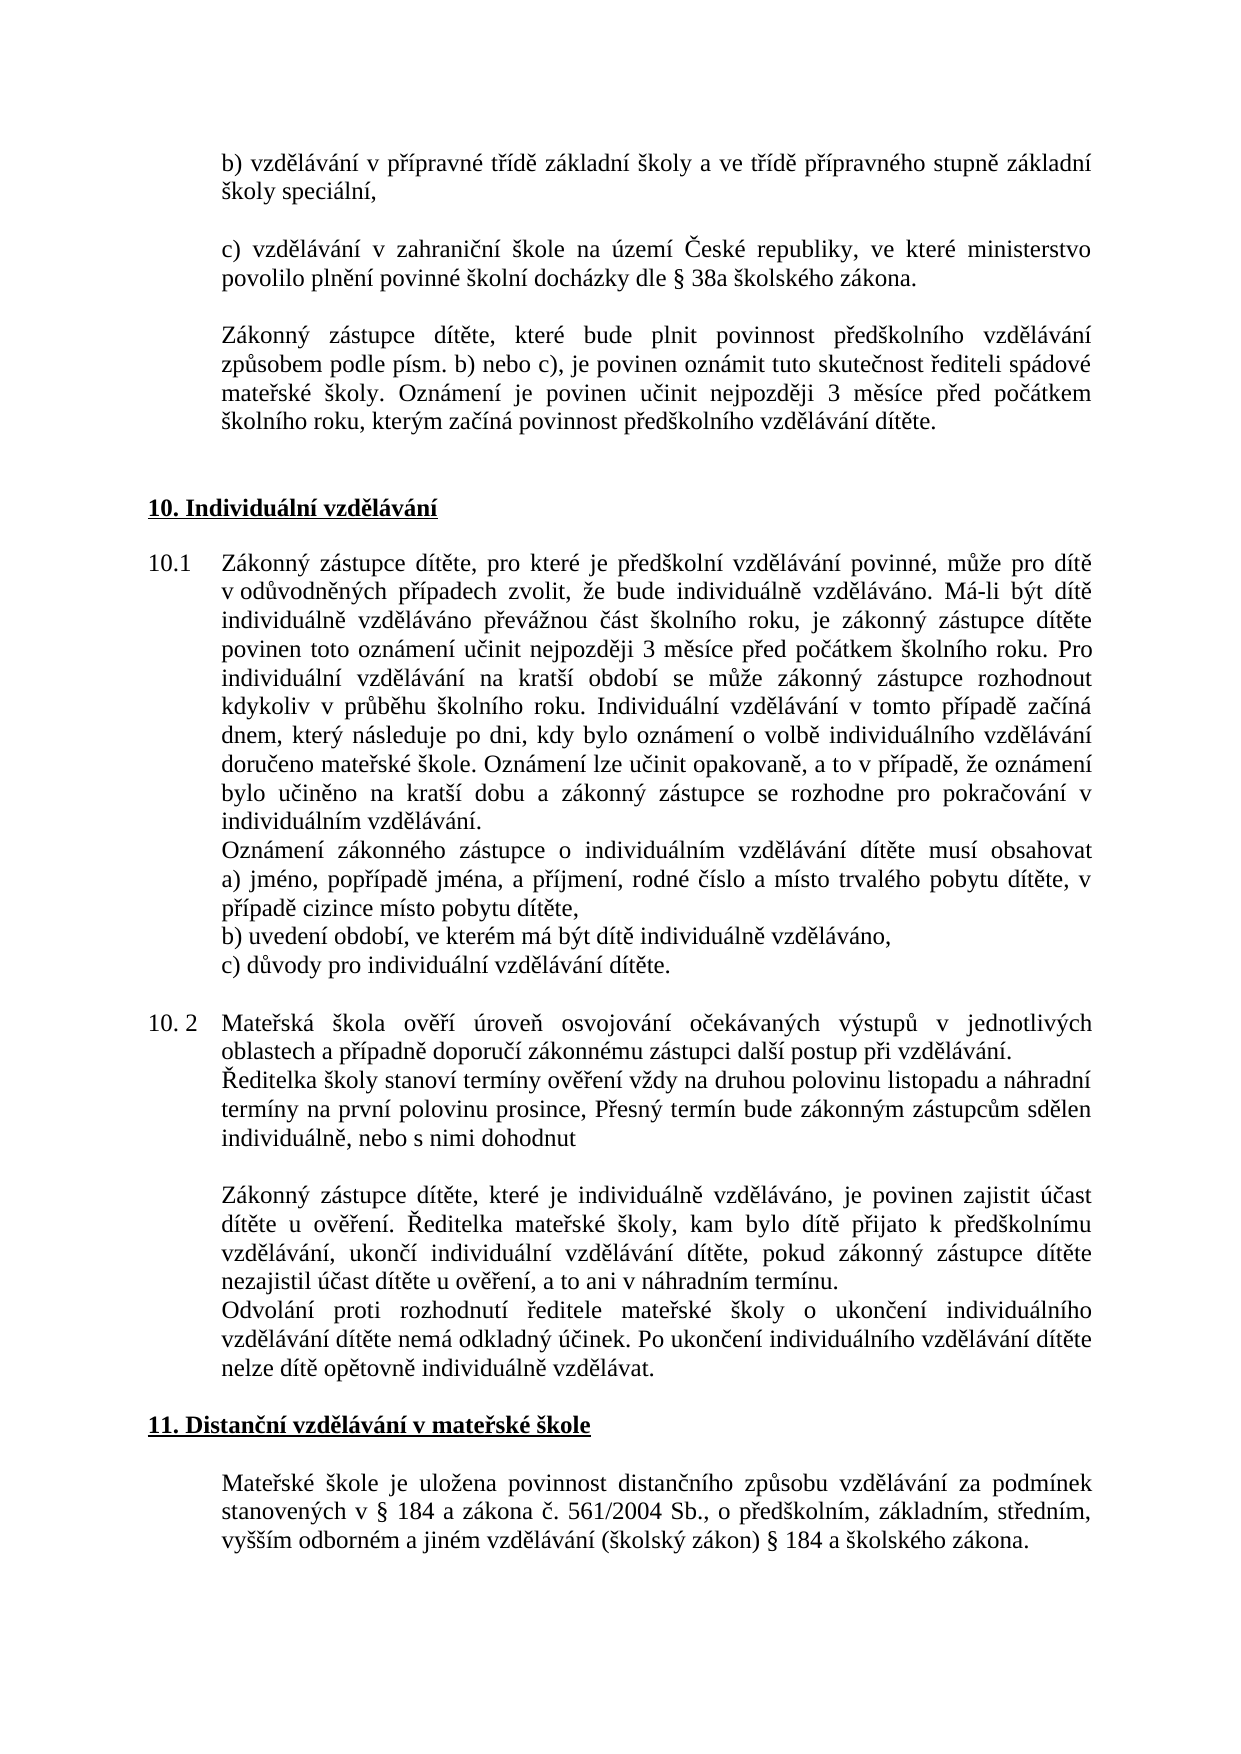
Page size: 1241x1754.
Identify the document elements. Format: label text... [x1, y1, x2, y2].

text Mateřské škole je uložena povinnost distančního způsobu vzdělávání za podmínek stanovených v § 184 a zákona č. 561/2004 Sb., o předškolním, základním, středním, vyšším odborném a jiném vzdělávání (školský zákon) § 184 a školského zákona. [221, 1468, 1093, 1554]
text Ředitelka školy stanoví termíny ověření vždy na druhou polovinu listopadu a náhradní termíny na první polovinu prosince, Přesný termín bude zákonným zástupcům sdělen individuálně, nebo s nimi dohodnut [221, 1065, 1093, 1151]
text Odvolání proti rozhodnutí ředitele mateřské školy o ukončení individuálního vzdělávání dítěte nemá odkladný účinek. Po ukončení individuálního vzdělávání dítěte nelze dítě opětovně individuálně vzdělávat. [221, 1295, 1093, 1381]
text c) důvody pro individuální vzdělávání dítěte. [148, 950, 1093, 979]
text Oznámení zákonného zástupce o individuálním vzdělávání dítěte musí obsahovat a) jméno, popřípadě jména, a příjmení, rodné číslo a místo trvalého pobytu dítěte, v případě cizince místo pobytu dítěte, [221, 835, 1093, 921]
text b) vzdělávání v přípravné třídě základní školy a ve třídě přípravného stupně základní školy speciální, [221, 148, 1093, 205]
text b) uvedení období, ve kterém má být dítě individuálně vzděláváno, [148, 921, 1093, 950]
text 10. 2 Mateřská škola ověří úroveň osvojování očekávaných výstupů v jednotlivých oblastech a případně doporučí zákonnému zástupci další postup při vzdělávání. [148, 1008, 1093, 1065]
text Zákonný zástupce dítěte, které bude plnit povinnost předškolního vzdělávání způsobem podle písm. b) nebo c), je povinen oznámit tuto skutečnost řediteli spádové mateřské školy. Oznámení je povinen učinit nejpozději 3 měsíce před počátkem školního roku, kterým začíná povinnost předškolního vzdělávání dítěte. [221, 320, 1093, 435]
text Zákonný zástupce dítěte, které je individuálně vzděláváno, je povinen zajistit účast dítěte u ověření. Ředitelka mateřské školy, kam bylo dítě přijato k předškolnímu vzdělávání, ukončí individuální vzdělávání dítěte, pokud zákonný zástupce dítěte nezajistil účast dítěte u ověření, a to ani v náhradním termínu. [221, 1180, 1093, 1295]
text 10.1 Zákonný zástupce dítěte, pro které je předškolní vzdělávání povinné, může pro dítě v odůvodněných případech zvolit, že bude individuálně vzděláváno. Má-li být dítě individuálně vzděláváno převážnou část školního roku, je zákonný zástupce dítěte povinen toto oznámení učinit nejpozději 3 měsíce před počátkem školního roku. Pro individuální vzdělávání na kratší období se může zákonný zástupce rozhodnout kdykoliv v průběhu školního roku. Individuální vzdělávání v tomto případě začíná dnem, který následuje po dni, kdy bylo oznámení o volbě individuálního vzdělávání doručeno mateřské škole. Oznámení lze učinit opakovaně, a to v případě, že oznámení bylo učiněno na kratší dobu a zákonný zástupce se rozhodne pro pokračování v individuálním vzdělávání. [148, 548, 1093, 835]
text 10. Individuální vzdělávání [148, 493, 1093, 521]
text 11. Distanční vzdělávání v mateřské škole [148, 1410, 1093, 1439]
text c) vzdělávání v zahraniční škole na území České republiky, ve které ministerstvo povolilo plnění povinné školní docházky dle § 38a školského zákona. [221, 234, 1093, 291]
